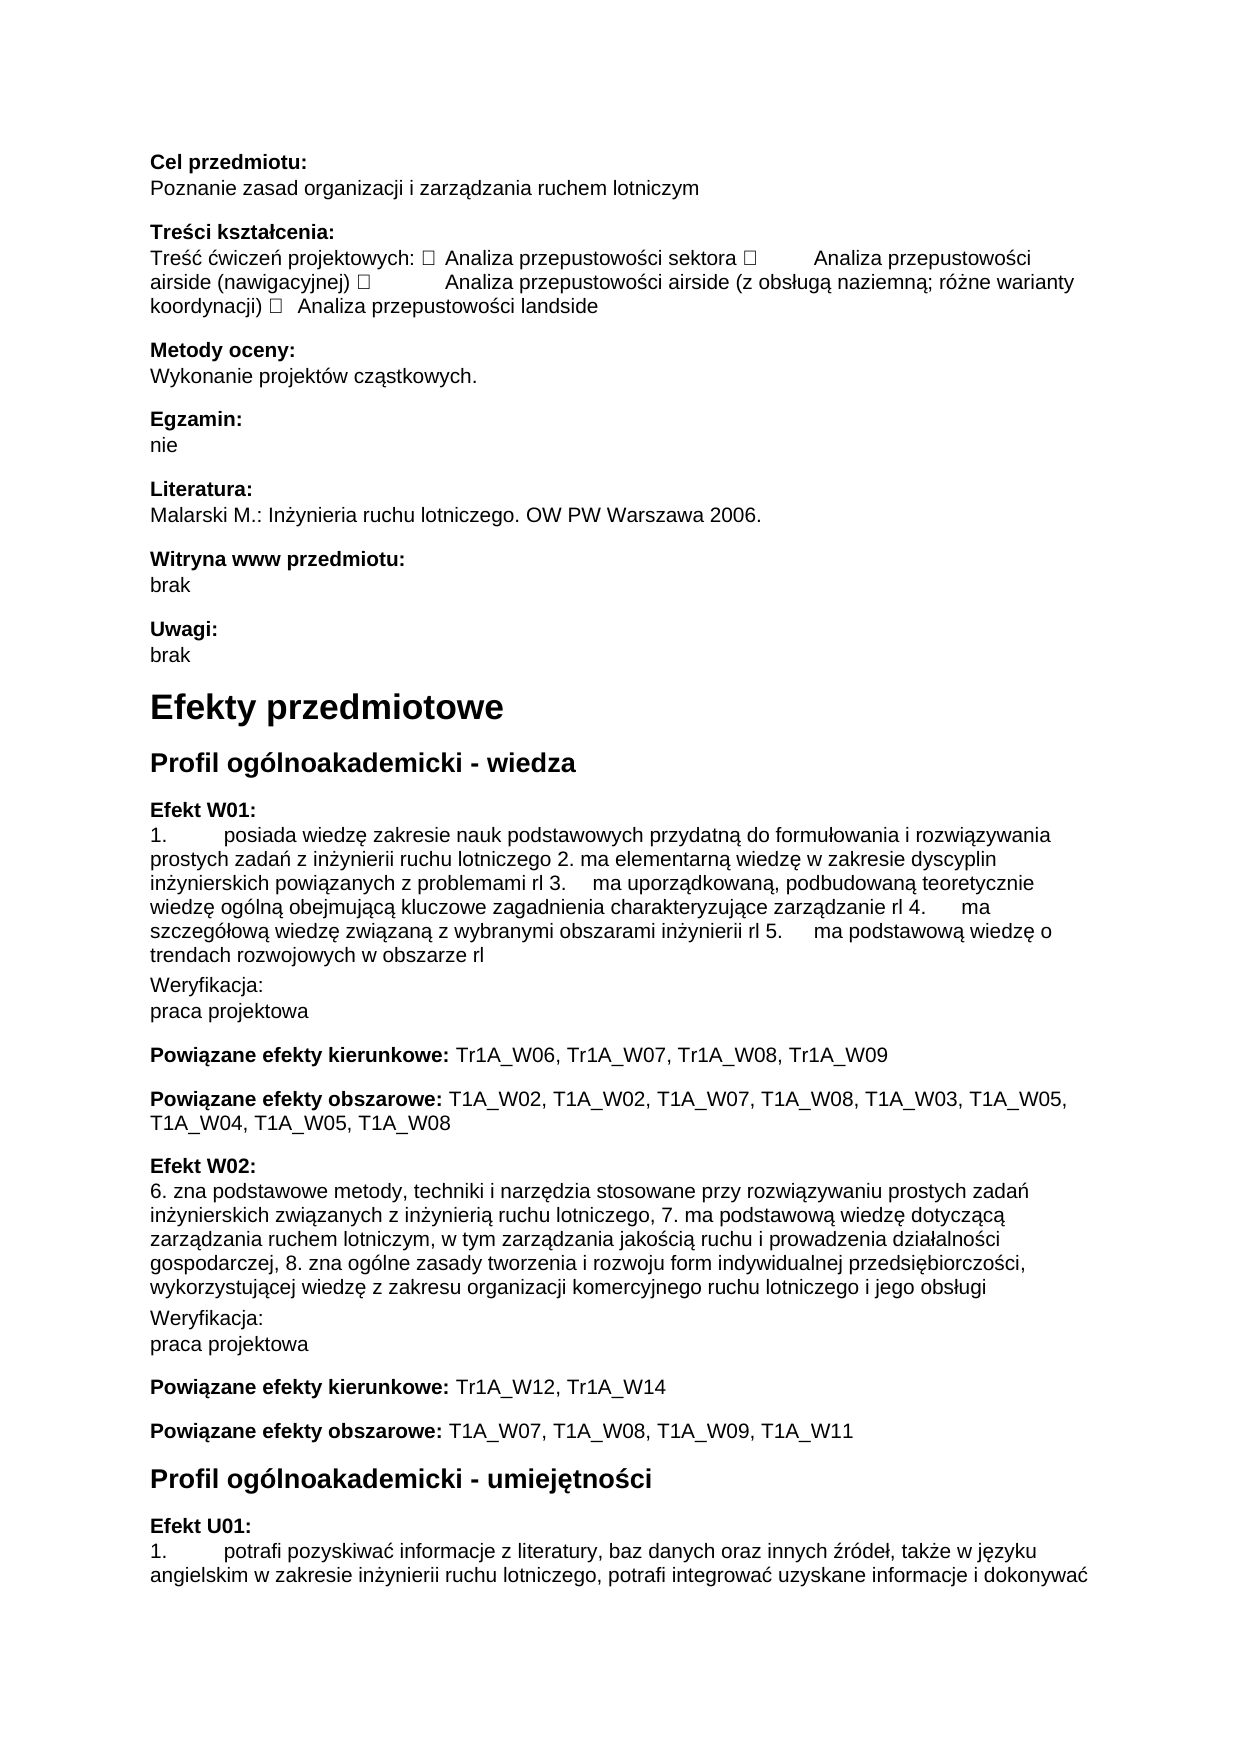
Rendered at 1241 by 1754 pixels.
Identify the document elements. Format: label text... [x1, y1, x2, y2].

text brak [150, 643, 1090, 667]
text Literatura: [150, 477, 1090, 501]
text nie [150, 433, 1090, 457]
text 6. zna podstawowe metody, techniki i narzędzia stosowane przy rozwiązywaniu prostych zadań inżynierskich związanych z inżynierią ruchu lotniczego, 7. ma podstawową wiedzę dotyczącą zarządzania ruchem lotniczym, w tym zarządzania jakością ruchu i prowadzenia działalności gospodarczej, 8. zna ogólne zasady tworzenia i rozwoju form indywidualnej przedsiębiorczości, wykorzystującej wiedzę z zakresu organizacji komercyjnego ruchu lotniczego i jego obsługi [150, 1179, 1090, 1299]
text Wykonanie projektów cząstkowych. [150, 363, 1090, 387]
text brak [150, 573, 1090, 597]
text Uwagi: [150, 617, 1090, 641]
text Metody oceny: [150, 337, 1090, 361]
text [150, 1539, 1090, 1587]
subtitle Profil ogólnoakademicki - wiedza [150, 747, 1090, 778]
subtitle Profil ogólnoakademicki - umiejętności [150, 1463, 1090, 1494]
text Poznanie zasad organizacji i zarządzania ruchem lotniczym [150, 176, 1090, 200]
text Powiązane efekty obszarowe: T1A_W07, T1A_W08, T1A_W09, T1A_W11 [150, 1419, 1090, 1443]
text Egzamin: [150, 407, 1090, 431]
text Powiązane efekty kierunkowe: Tr1A_W12, Tr1A_W14 [150, 1375, 1090, 1399]
text praca projektowa [150, 999, 1090, 1023]
text Efekt W02: [150, 1154, 1090, 1178]
text Weryfikacja: [150, 1305, 1090, 1329]
text Witryna www przedmiotu: [150, 547, 1090, 571]
subtitle Efekty przedmiotowe [150, 686, 1090, 727]
text Weryfikacja: [150, 973, 1090, 997]
text Treści kształcenia: [150, 220, 1090, 244]
text praca projektowa [150, 1331, 1090, 1355]
text Powiązane efekty obszarowe: T1A_W02, T1A_W02, T1A_W07, T1A_W08, T1A_W03, T1A_W05, T1A_W04, T1A_W05, T1A_W08 [150, 1087, 1090, 1134]
text Treść ćwiczeń projektowych:  Analiza przepustowości sektora  Analiza przepustowości airside (nawigacyjnej)  Analiza przepustowości airside (z obsługą naziemną; różne warianty koordynacji)  Analiza przepustowości landside [150, 246, 1090, 318]
text Efekt W01: [150, 798, 1090, 822]
text 1. posiada wiedzę zakresie nauk podstawowych przydatną do formułowania i rozwiązywania prostych zadań z inżynierii ruchu lotniczego 2. ma elementarną wiedzę w zakresie dyscyplin inżynierskich powiązanych z problemami rl 3. ma uporządkowaną, podbudowaną teoretycznie wiedzę ogólną obejmującą kluczowe zagadnienia charakteryzujące zarządzanie rl 4. ma szczegółową wiedzę związaną z wybranymi obszarami inżynierii rl 5. ma podstawową wiedzę o trendach rozwojowych w obszarze rl [150, 823, 1090, 967]
text Malarski M.: Inżynieria ruchu lotniczego. OW PW Warszawa 2006. [150, 503, 1090, 527]
text Efekt U01: [150, 1514, 1090, 1538]
text Powiązane efekty kierunkowe: Tr1A_W06, Tr1A_W07, Tr1A_W08, Tr1A_W09 [150, 1043, 1090, 1067]
text Cel przedmiotu: [150, 150, 1090, 174]
